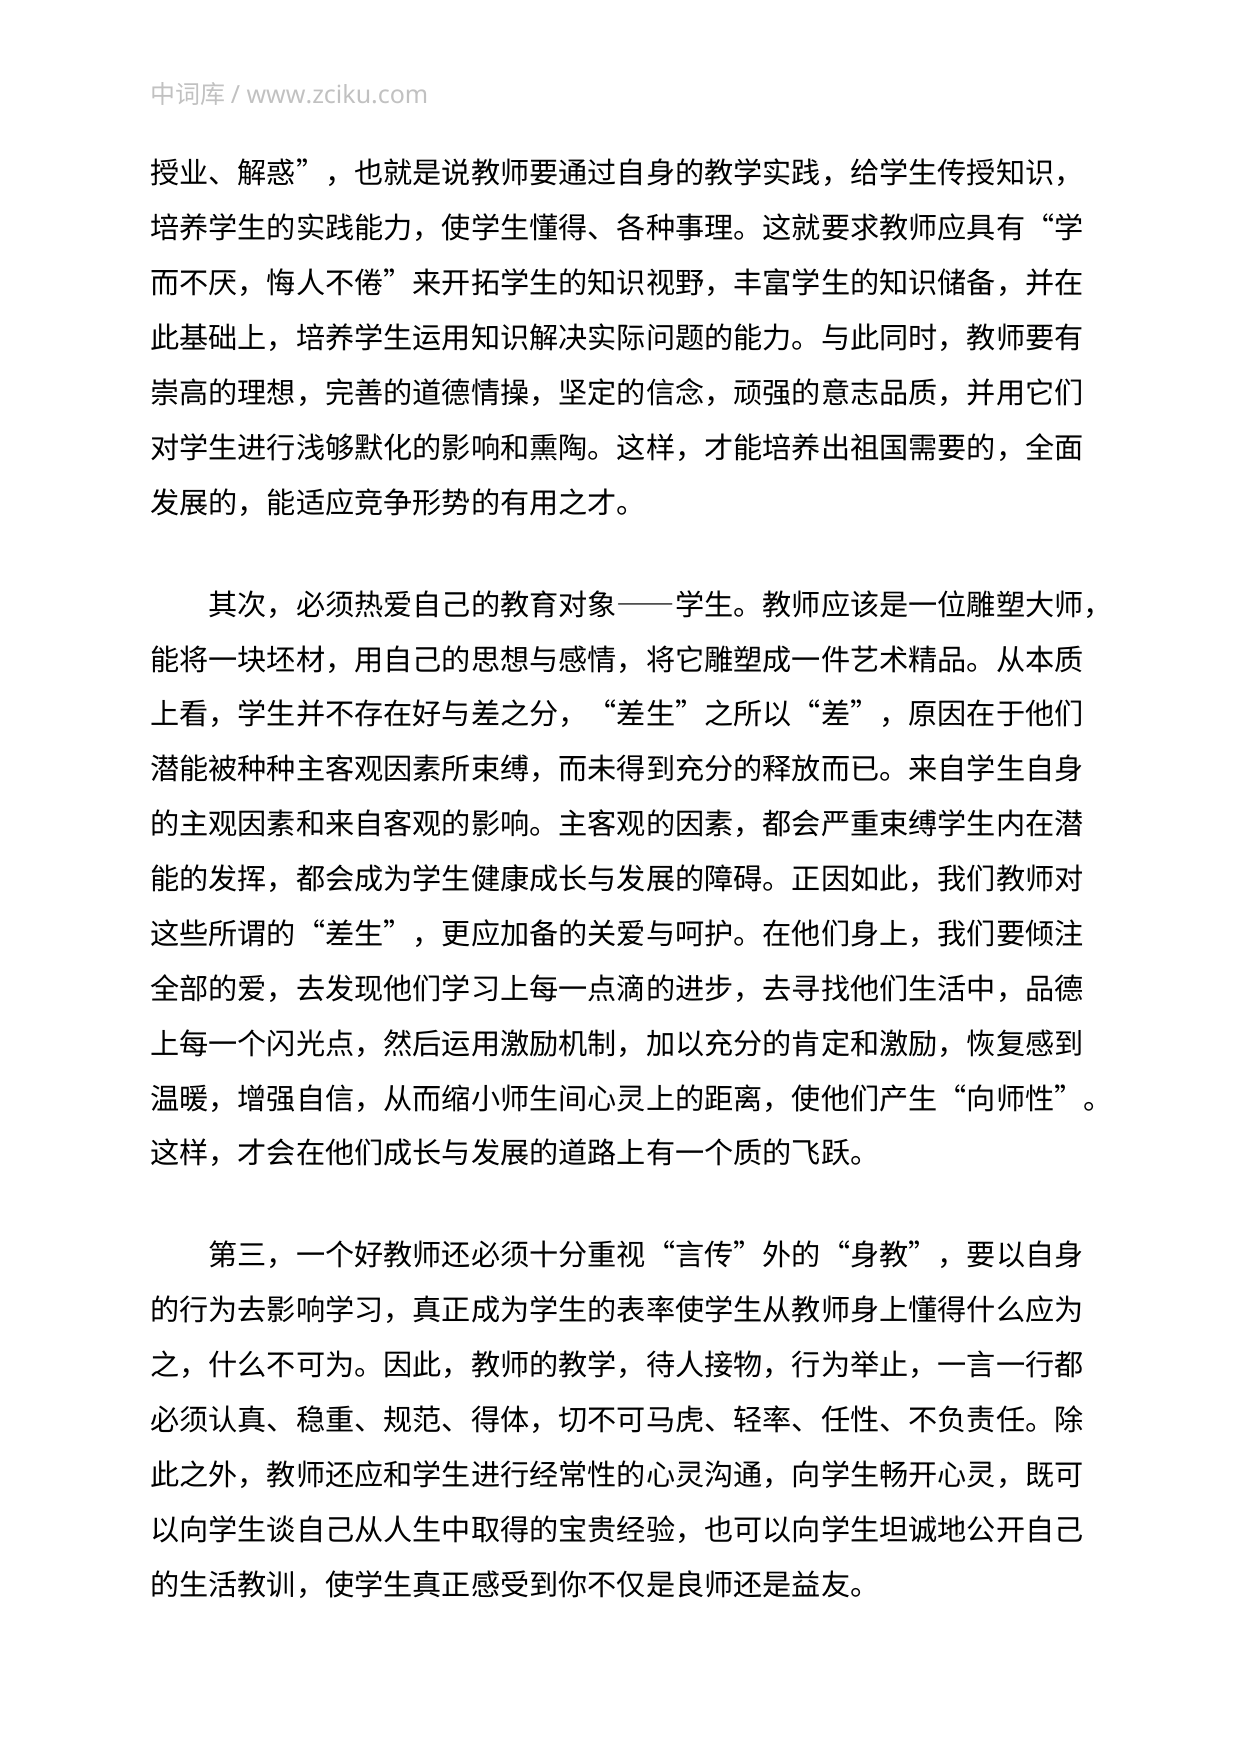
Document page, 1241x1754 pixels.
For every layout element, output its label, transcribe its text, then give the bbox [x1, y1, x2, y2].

text 第三，一个好教师还必须十分重视“言传”外的“身教”，要以自身的行为去影响学习，真正成为学生的表率使学生从教师身上懂得什么应为之，什么不可为。因此，教师的教学，待人接物，行为举止，一言一行都必须认真、稳重、规范、得体，切不可马虎、轻率、任性、不负责任。除此之外，教师还应和学生进行经常性的心灵沟通，向学生畅开心灵，既可以向学生谈自己从人生中取得的宝贵经验，也可以向学生坦诚地公开自己的生活教训，使学生真正感受到你不仅是良师还是益友。 [150, 1232, 1090, 1603]
text 其次，必须热爱自己的教育对象――学生。教师应该是一位雕塑大师，能将一块坯材，用自己的思想与感情，将它雕塑成一件艺术精品。从本质上看，学生并不存在好与差之分，“差生”之所以“差”，原因在于他们潜能被种种主客观因素所束缚，而未得到充分的释放而已。来自学生自身的主观因素和来自客观的影响。主客观的因素，都会严重束缚学生内在潜能的发挥，都会成为学生健康成长与发展的障碍。正因如此，我们教师对这些所谓的“差生”，更应加备的关爱与呵护。在他们身上，我们要倾注全部的爱，去发现他们学习上每一点滴的进步，去寻找他们生活中，品德上每一个闪光点，然后运用激励机制，加以充分的肯定和激励，恢复感到温暖，增强自信，从而缩小师生间心灵上的距离，使他们产生“向师性”。这样，才会在他们成长与发展的道路上有一个质的飞跃。 [150, 581, 1090, 1172]
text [150, 150, 1090, 522]
